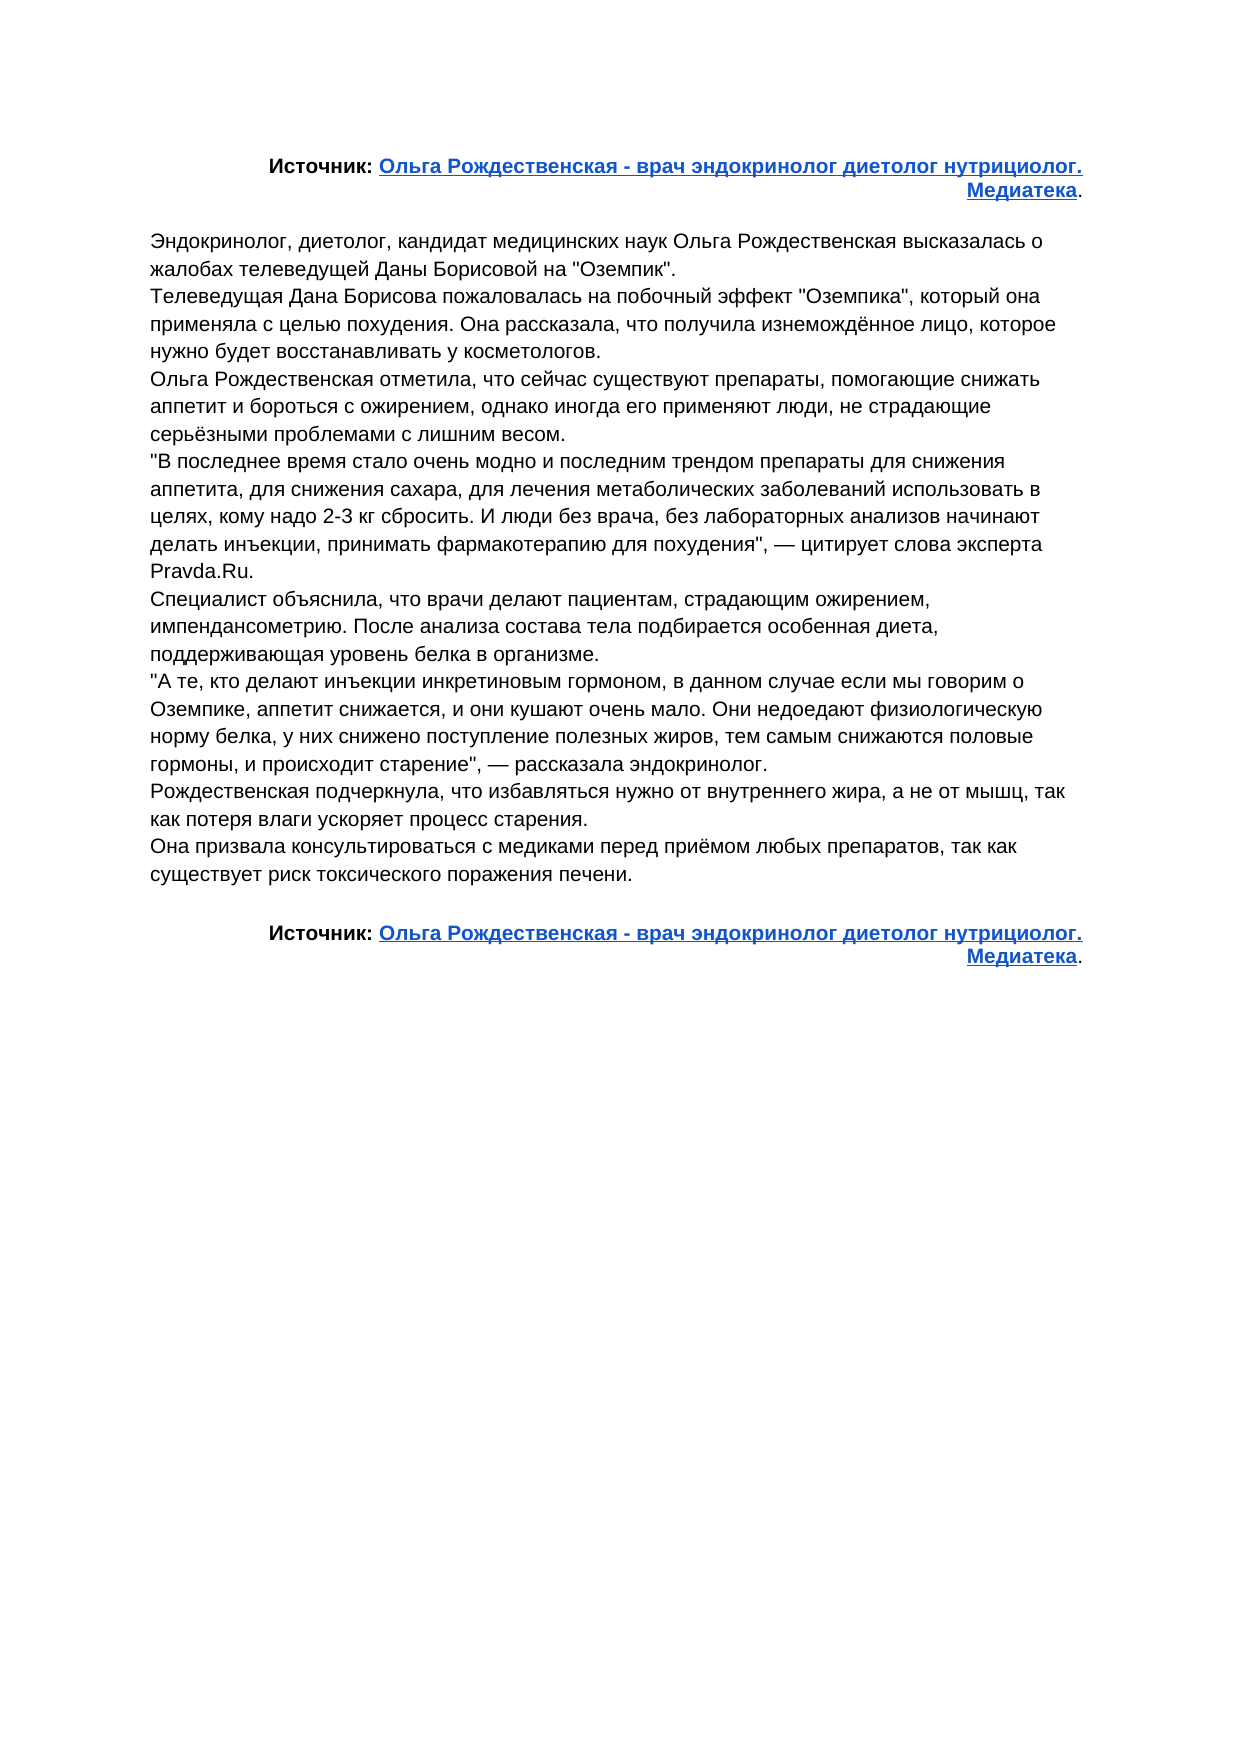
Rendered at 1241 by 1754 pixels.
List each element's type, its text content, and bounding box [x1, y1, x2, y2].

text Источник: Ольга Рождественская - врач эндокринолог диетолог нутрициолог. Медиатека. [150, 154, 1083, 202]
text Телеведущая Дана Борисова пожаловалась на побочный эффект "Оземпика", который она применяла с целью похудения. Она рассказала, что получила изнемождённое лицо, которое нужно будет восстанавливать у косметологов. [150, 284, 1090, 363]
text Эндокринолог, диетолог, кандидат медицинских наук Ольга Рождественская высказалась о жалобах телеведущей Даны Борисовой на "Оземпик". [150, 229, 1090, 281]
text "В последнее время стало очень модно и последним трендом препараты для снижения аппетита, для снижения сахара, для лечения метаболических заболеваний использовать в целях, кому надо 2-3 кг сбросить. И люди без врача, без лабораторных анализов начинают делать инъекции, принимать фармакотерапию для похудения", — цитирует слова эксперта Pravda.Ru. [150, 449, 1090, 583]
text "А те, кто делают инъекции инкретиновым гормоном, в данном случае если мы говорим о Оземпике, аппетит снижается, и они кушают очень мало. Они недоедают физиологическую норму белка, у них снижено поступление полезных жиров, тем самым снижаются половые гормоны, и происходит старение", — рассказала эндокринолог. [150, 669, 1090, 776]
text Она призвала консультироваться с медиками перед приёмом любых препаратов, так как существует риск токсического поражения печени. [150, 834, 1090, 886]
text Специалист объяснила, что врачи делают пациентам, страдающим ожирением, импендансометрию. После анализа состава тела подбирается особенная диета, поддерживающая уровень белка в организме. [150, 587, 1090, 666]
text Ольга Рождественская отметила, что сейчас существуют препараты, помогающие снижать аппетит и бороться с ожирением, однако иногда его применяют люди, не страдающие серьёзными проблемами с лишним весом. [150, 367, 1090, 446]
text Источник: Ольга Рождественская - врач эндокринолог диетолог нутрициолог. Медиатека. [150, 920, 1083, 968]
text Рождественская подчеркнула, что избавляться нужно от внутреннего жира, а не от мышц, так как потеря влаги ускоряет процесс старения. [150, 779, 1090, 831]
